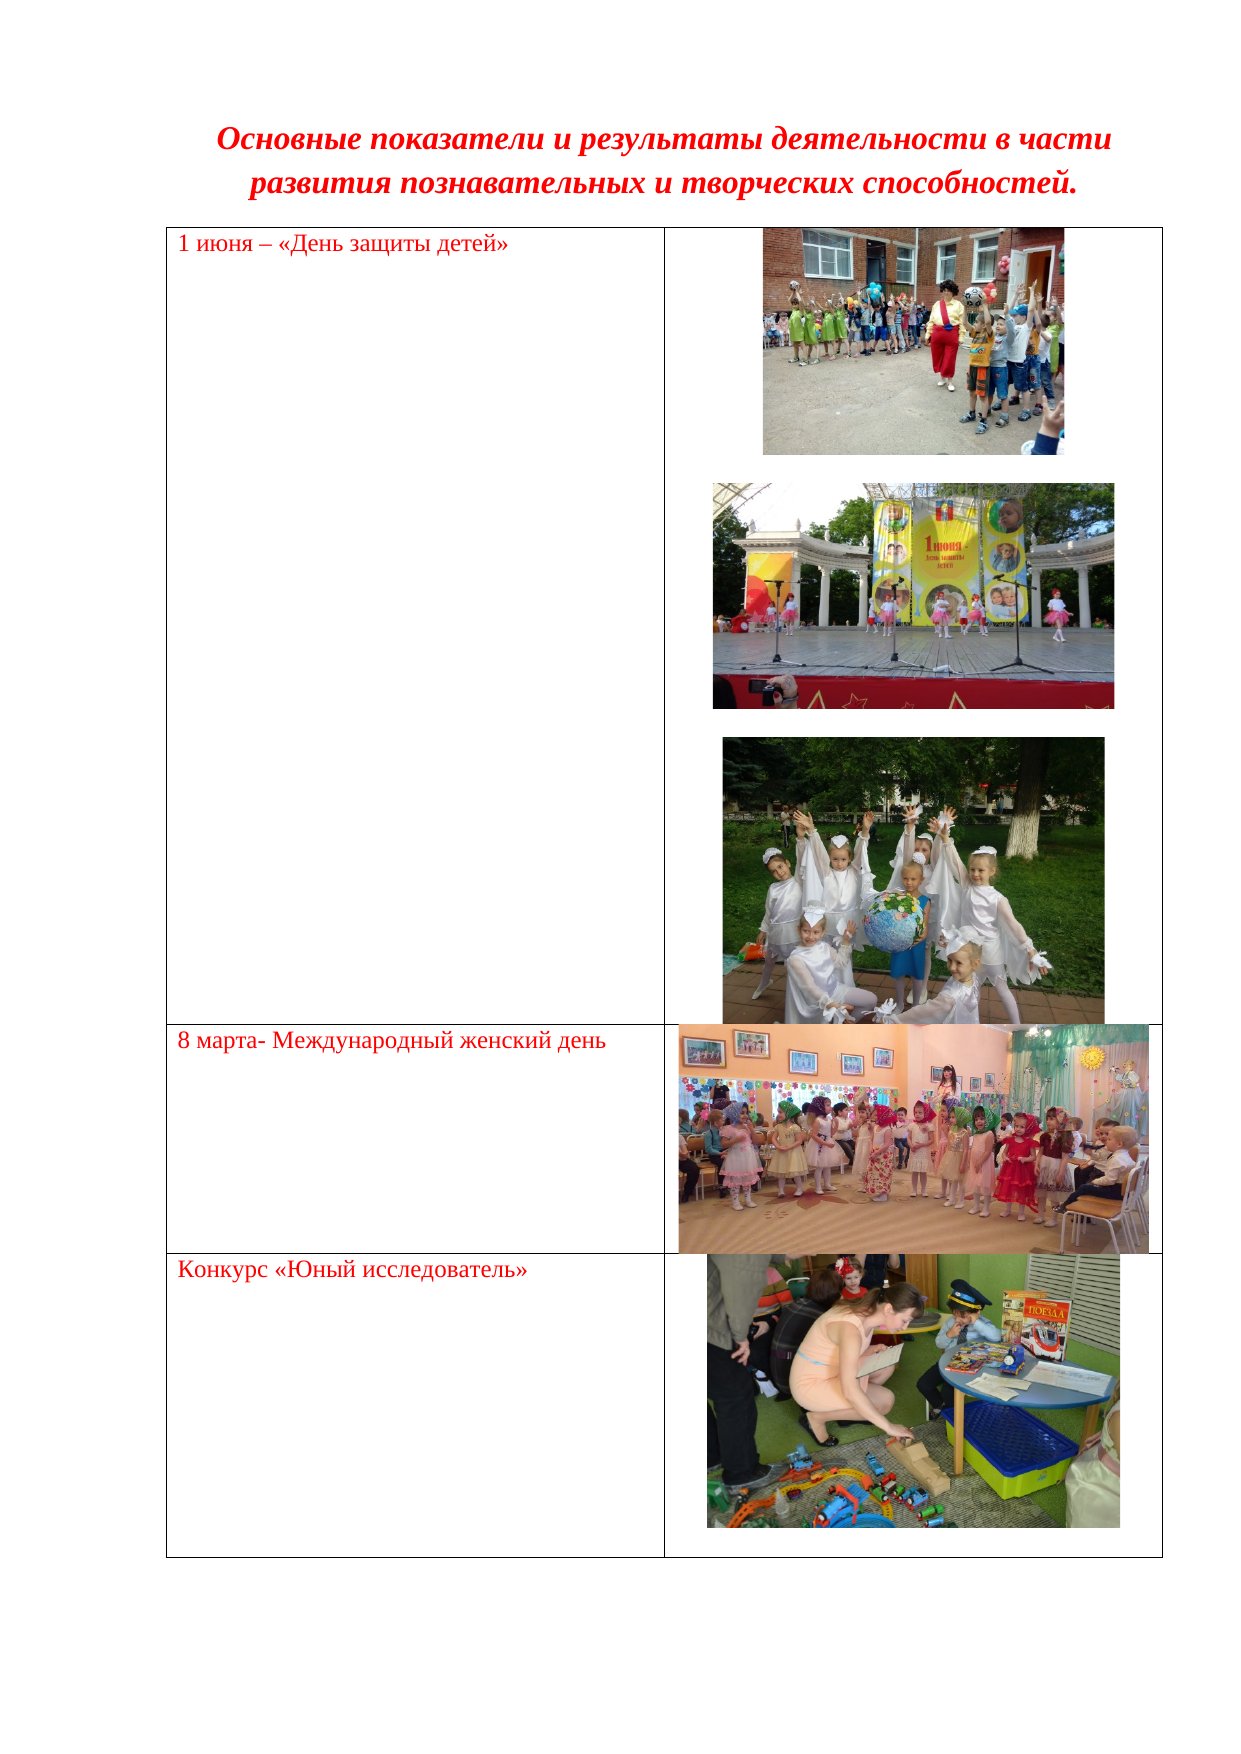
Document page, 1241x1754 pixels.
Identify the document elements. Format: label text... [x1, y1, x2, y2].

table_cell [665, 1025, 678, 1253]
table_cell 8 марта- Международный женский день [167, 1025, 664, 1253]
picture [712, 483, 1115, 709]
table_cell [665, 1254, 1162, 1557]
table_header [665, 228, 1162, 1024]
table_header 1 июня – «День защиты детей» [167, 228, 664, 1024]
picture [678, 737, 1149, 1528]
table_cell [1149, 1025, 1162, 1253]
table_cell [167, 1254, 664, 1557]
text Основные показатели и результаты деятельности в части развития познавательных и творческих способностей. [177, 118, 1152, 201]
picture [762, 228, 1065, 455]
